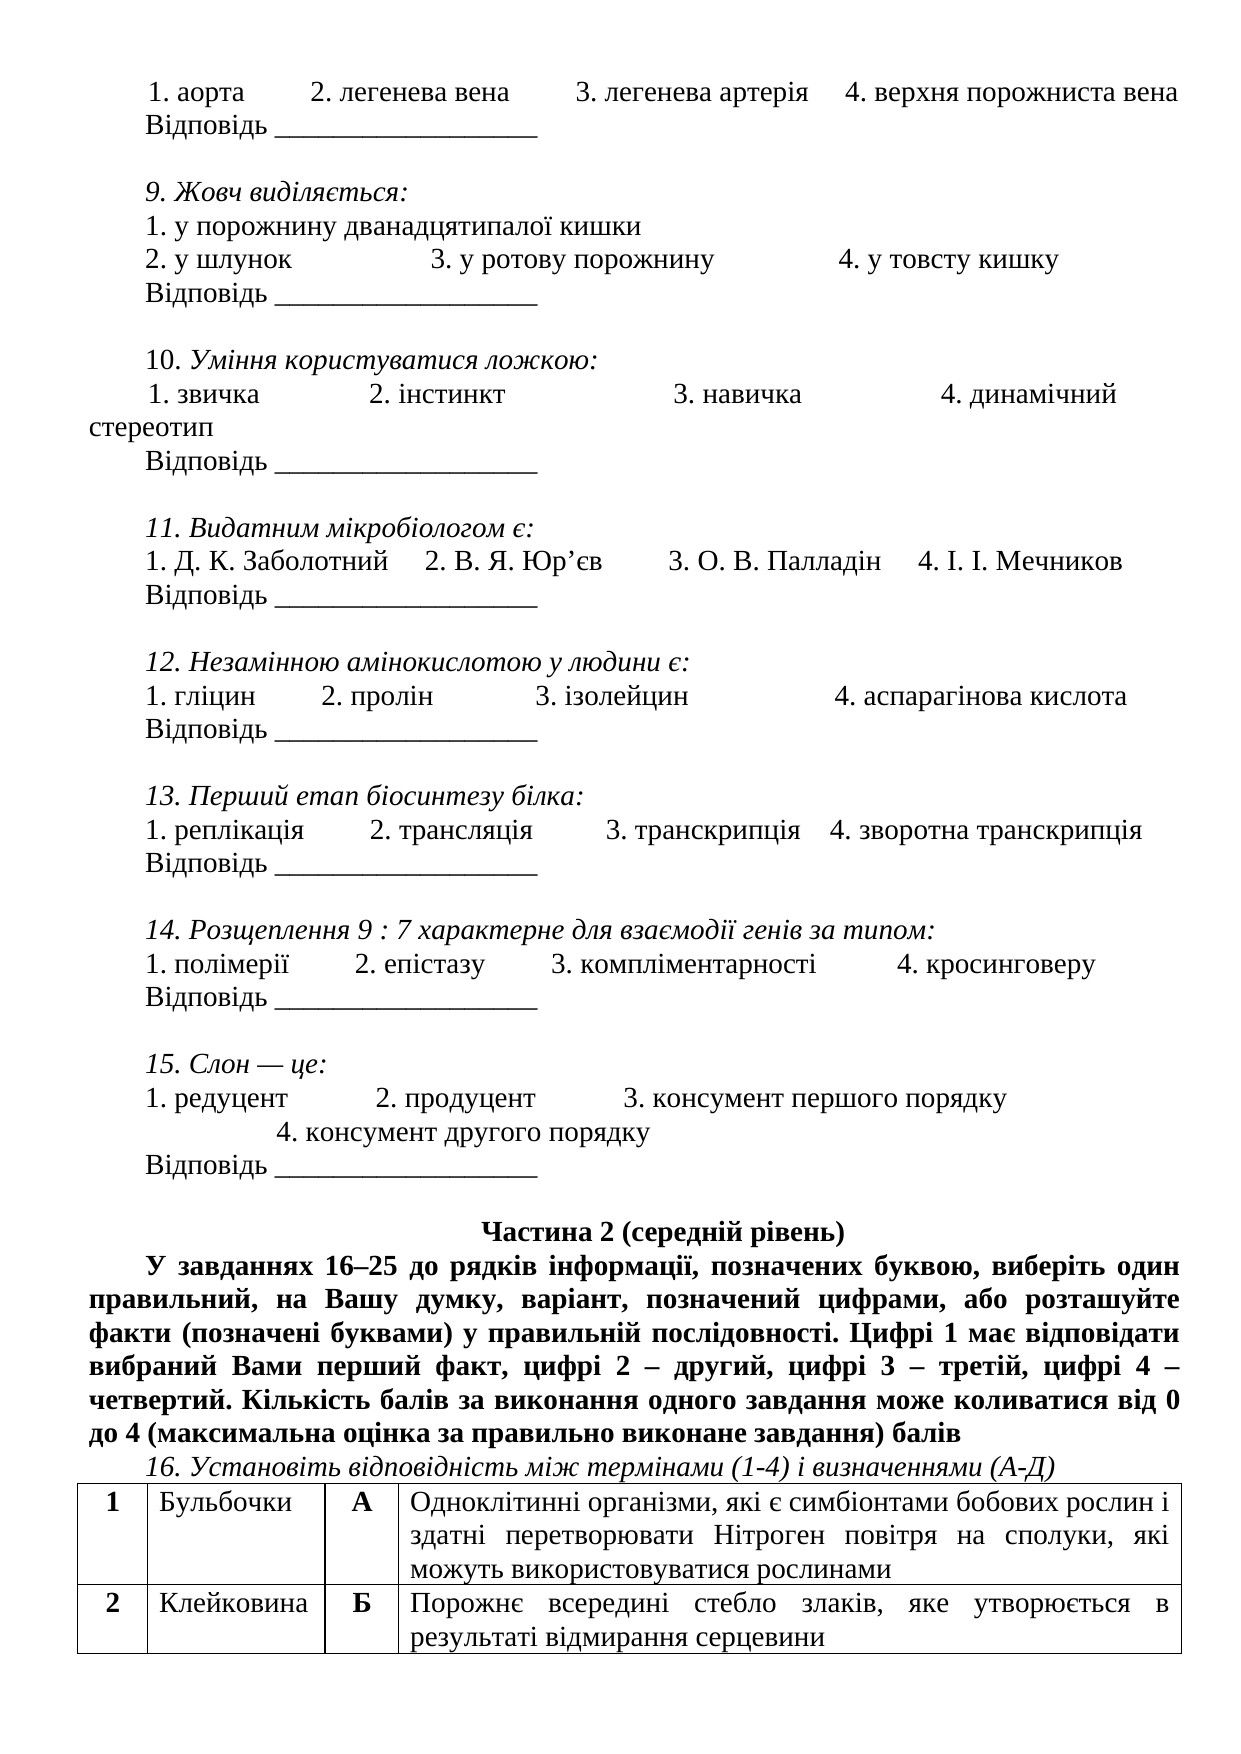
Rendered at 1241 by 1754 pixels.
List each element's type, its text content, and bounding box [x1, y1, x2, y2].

text 13. Перший етап біосинтезу білка: [89, 778, 1181, 812]
text Відповідь __________________ [89, 443, 1181, 476]
table_header Бульбочки [148, 1484, 324, 1584]
table_cell Б [326, 1585, 398, 1652]
text Відповідь __________________ [89, 1147, 1181, 1181]
text Відповідь __________________ [89, 275, 1181, 309]
text 1. реплікація 2. трансляція 3. транскрипція 4. зворотна транскрипція [89, 812, 1181, 845]
text 11. Видатним мікробіологом є: [89, 510, 1181, 543]
text 1. звичка 2. інстинкт 3. навичка 4. динамічний стереотип [89, 376, 1181, 443]
text 1. аорта 2. легенева вена 3. легенева артерія 4. верхня порожниста вена [89, 74, 1181, 107]
text 12. Незамінною амінокислотою у людини є: [89, 644, 1181, 678]
table_header Одноклітинні організми, які є симбіонтами бобових рослин і здатні перетворювати Нітроген повітря на сполуки, які можуть використовуватися рослинами [399, 1484, 1181, 1584]
text 2. у шлунок 3. у ротову порожнину 4. у товсту кишку [89, 242, 1181, 275]
table_cell Клейковина [148, 1585, 324, 1652]
text 1. Д. К. Заболотний 2. В. Я. Юр’єв 3. О. В. Палладін 4. І. І. Мечников [89, 543, 1181, 577]
text 15. Слон — це: [89, 1047, 1181, 1080]
text Відповідь __________________ [89, 711, 1181, 745]
text 1. полімерії 2. епістазу 3. компліментарності 4. кросинговеру [89, 946, 1181, 979]
text Відповідь __________________ [89, 845, 1181, 879]
table_header 1 [78, 1484, 147, 1584]
text 1. гліцин 2. пролін 3. ізолейцин 4. аспарагінова кислота [89, 678, 1181, 711]
text 10. Уміння користуватися ложкою: [89, 342, 1181, 376]
text 4. консумент другого порядку [89, 1114, 1181, 1147]
text 1. редуцент 2. продуцент 3. консумент першого порядку [89, 1080, 1181, 1114]
table_cell Порожнє всередині стебло злаків, яке утворюється в результаті відмирання серцевини [399, 1585, 1181, 1652]
table_header А [326, 1484, 398, 1584]
table_cell 2 [78, 1585, 147, 1652]
text Частина 2 (середній рівень) [89, 1214, 1181, 1248]
text У завданнях 16–25 до рядків інформації, позначених буквою, виберіть один правильний, на Вашу думку, варіант, позначений цифрами, або розташуйте факти (позначені буквами) у правильній послідовності. Цифрі 1 має відповідати вибраний Вами перший факт, цифрі 2 – другий, цифрі 3 – третій, цифрі 4 – четвертий. Кількість балів за виконання одного завдання може коливатися від 0 до 4 (максимальна оцінка за правильно виконане завдання) балів [89, 1248, 1181, 1449]
text 9. Жовч виділяється: [89, 174, 1181, 208]
text Відповідь __________________ [89, 979, 1181, 1013]
text Відповідь __________________ [89, 577, 1181, 611]
text 16. Установіть відповідність між термінами (1-4) і визначеннями (А-Д) [89, 1449, 1181, 1483]
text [89, 107, 1181, 141]
text 14. Розщеплення 9 : 7 характерне для взаємодії генів за типом: [89, 912, 1181, 946]
text 1. у порожнину дванадцятипалої кишки [89, 208, 1181, 242]
